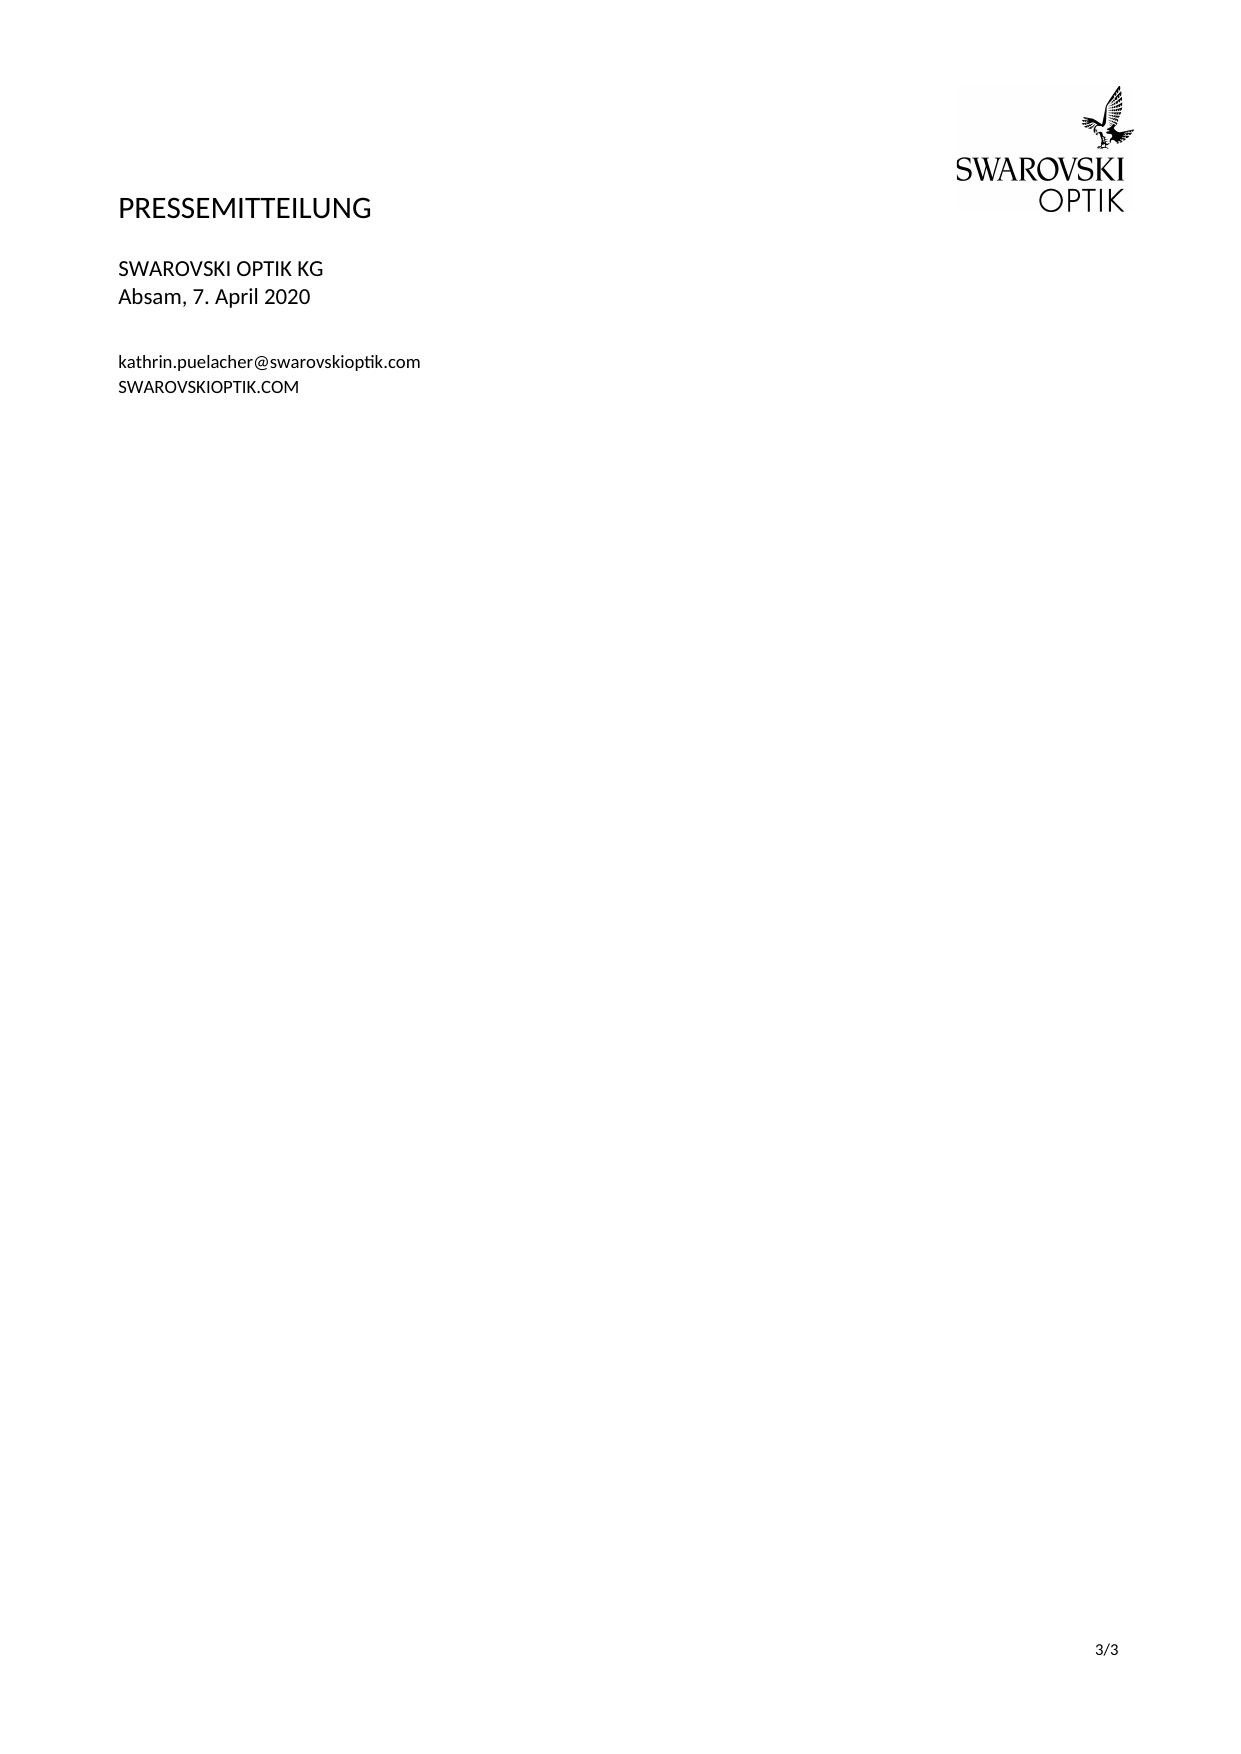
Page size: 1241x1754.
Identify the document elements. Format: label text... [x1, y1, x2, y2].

text SWAROVSKIOPTIK.COM [118, 373, 1122, 398]
text kathrin.puelacher@swarovskioptik.com [118, 348, 1122, 373]
picture [956, 86, 1134, 212]
